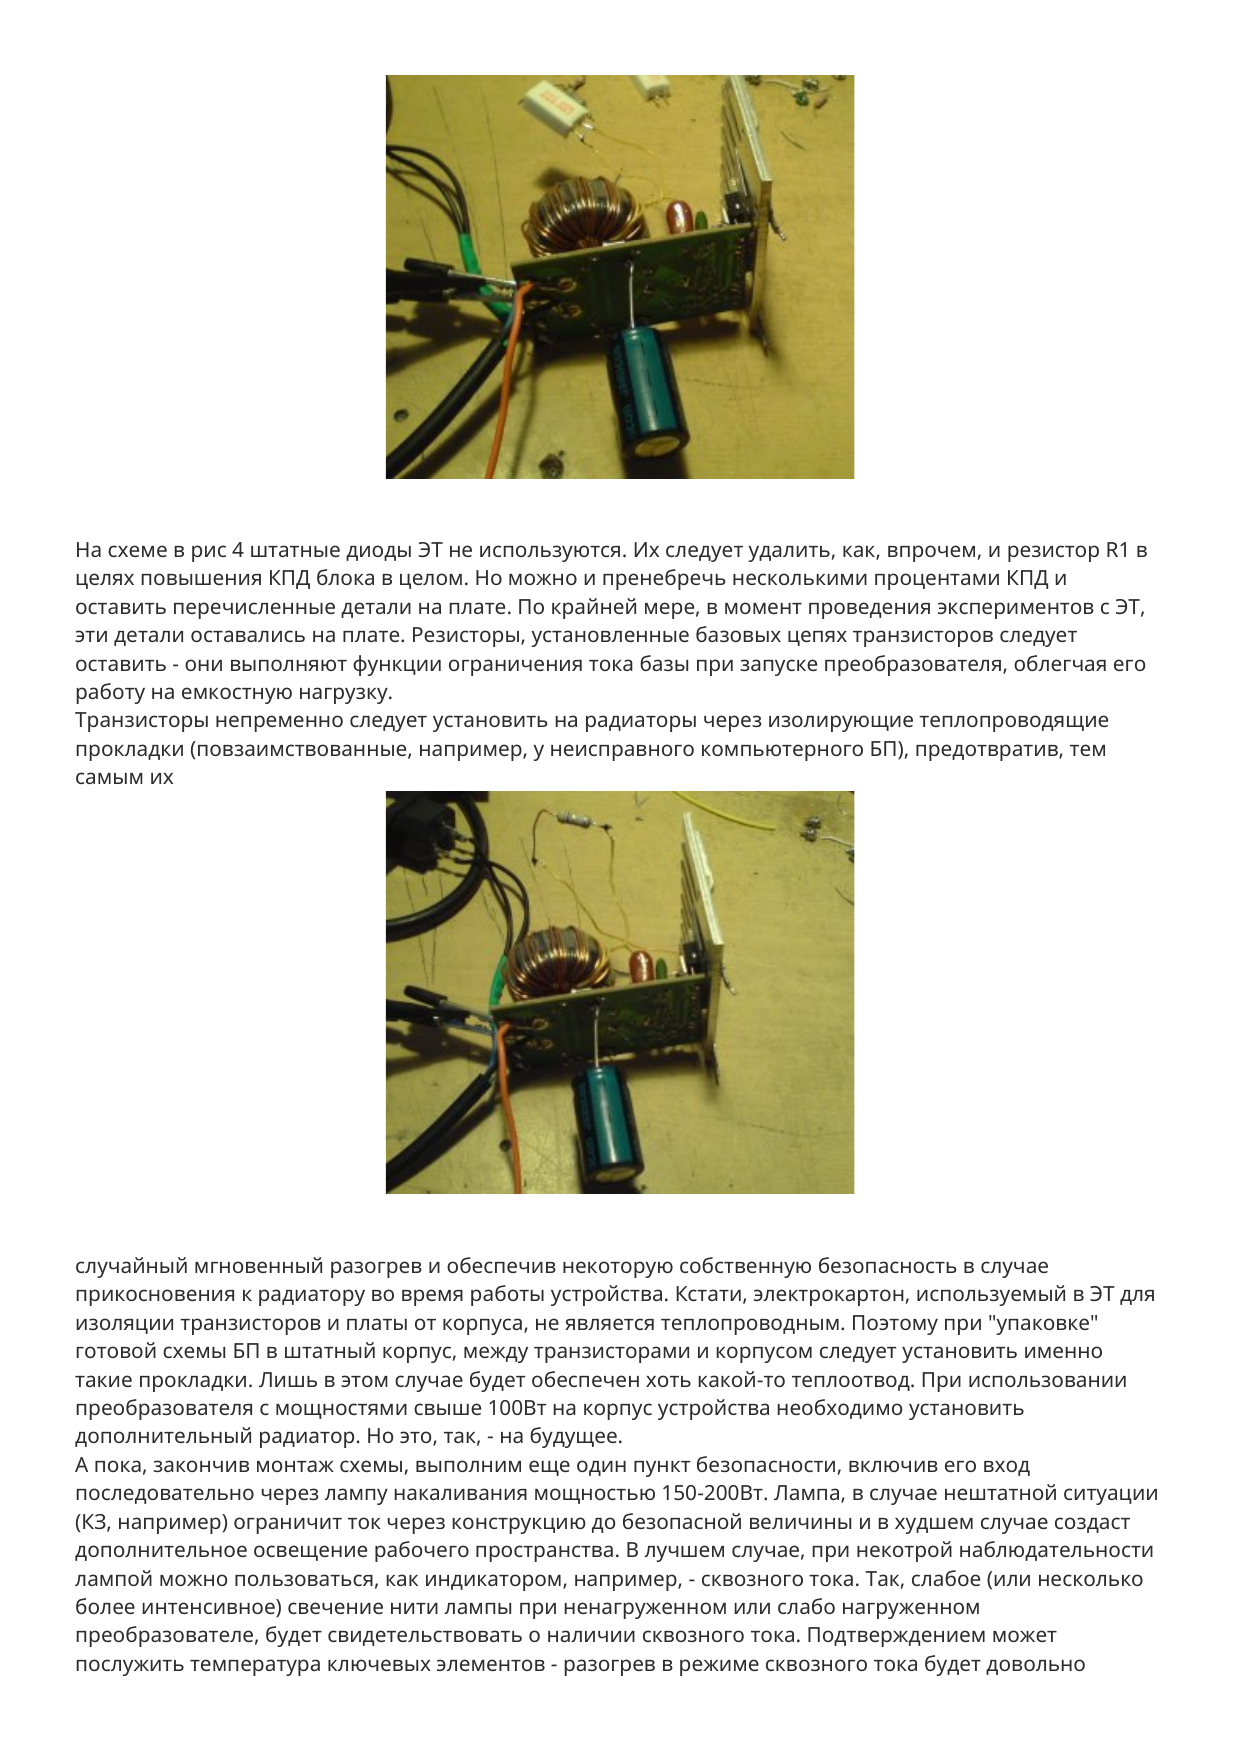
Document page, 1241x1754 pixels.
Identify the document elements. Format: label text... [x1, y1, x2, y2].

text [75, 1194, 1165, 1677]
picture [385, 791, 855, 1194]
picture [385, 75, 855, 479]
text На схеме в рис 4 штатные диоды ЭТ не используются. Их следует удалить, как, впрочем, и резистор R1 в целях повышения КПД блока в целом. Но можно и пренебречь несколькими процентами КПД и оставить перечисленные детали на плате. По крайней мере, в момент проведения экспериментов с ЭТ, эти детали оставались на плате. Резисторы, установленные базовых цепях транзисторов следует оставить - они выполняют функции ограничения тока базы при запуске преобразователя, облегчая его работу на емкостную нагрузку. Транзисторы непременно следует установить на радиаторы через изолирующие теплопроводящие прокладки (повзаимствованные, например, у неисправного компьютерного БП), предотвратив, тем самым их [75, 478, 1165, 791]
